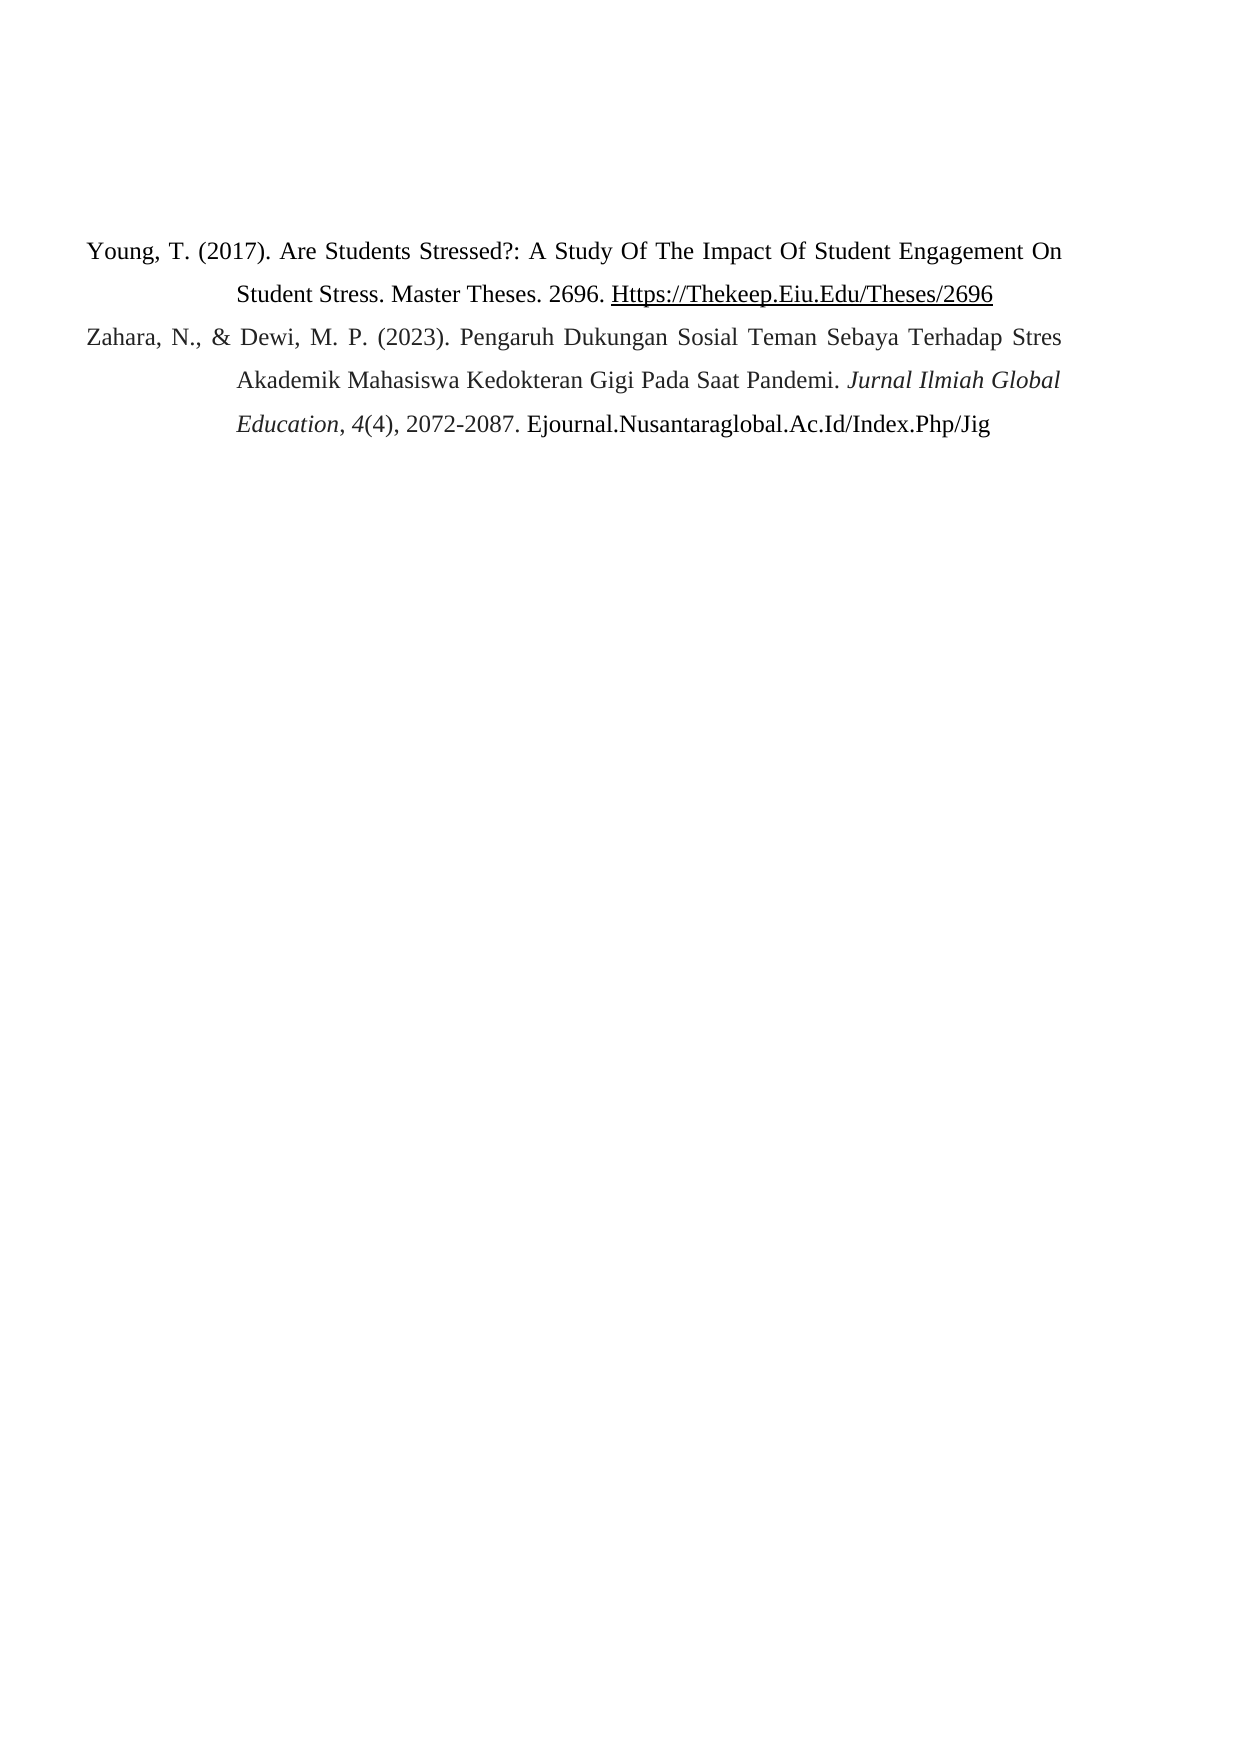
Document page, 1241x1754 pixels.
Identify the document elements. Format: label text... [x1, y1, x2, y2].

text Young, T. (2017). Are Students Stressed?: A Study Of The Impact Of Student Engagement On Student Stress. Master Theses. 2696. Https://Thekeep.Eiu.Edu/Theses/2696 [86, 265, 1063, 308]
text Zahara, N., & Dewi, M. P. (2023). Pengaruh Dukungan Sosial Teman Sebaya Terhadap Stres Akademik Mahasiswa Kedokteran Gigi Pada Saat Pandemi. Jurnal Ilmiah Global Education, 4(4), 2072-2087. Ejournal.Nusantaraglobal.Ac.Id/Index.Php/Jig [86, 351, 1063, 437]
